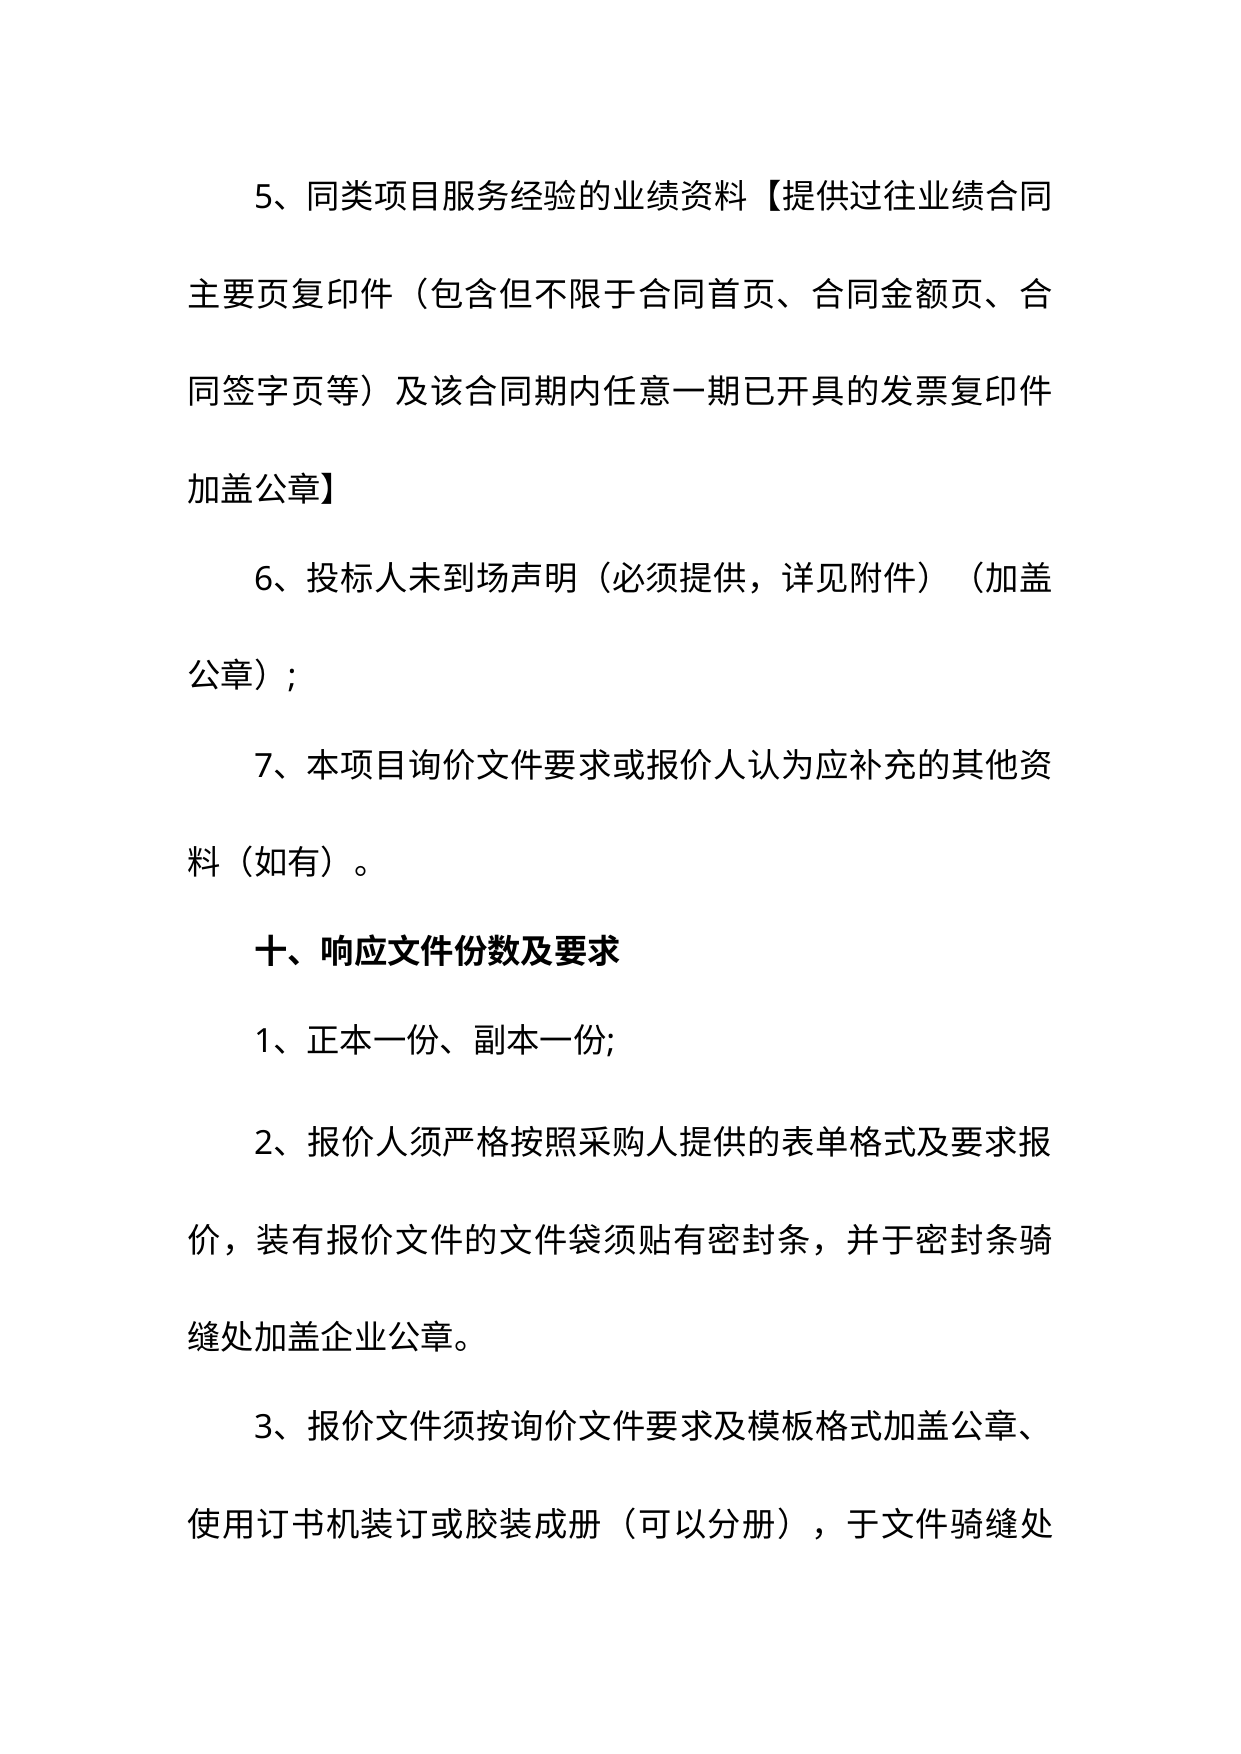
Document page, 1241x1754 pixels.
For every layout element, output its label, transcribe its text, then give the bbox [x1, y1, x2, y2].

list 投标人未到场声明（必须提供，详见附件）（加盖公章）; [187, 543, 1053, 706]
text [187, 1392, 1053, 1554]
text 1、正本一份、副本一份; [187, 1006, 1053, 1071]
text 2、报价人须严格按照采购人提供的表单格式及要求报价，装有报价文件的文件袋须贴有密封条，并于密封条骑缝处加盖企业公章。 [187, 1107, 1053, 1367]
list 十、响应文件份数及要求 [187, 917, 1053, 982]
list 同类项目服务经验的业绩资料【提供过往业绩合同主要页复印件（包含但不限于合同首页、合同金额页、合同签字页等）及该合同期内任意一期已开具的发票复印件加盖公章】 [187, 162, 1053, 519]
list 本项目询价文件要求或报价人认为应补充的其他资料（如有）。 [187, 730, 1053, 893]
